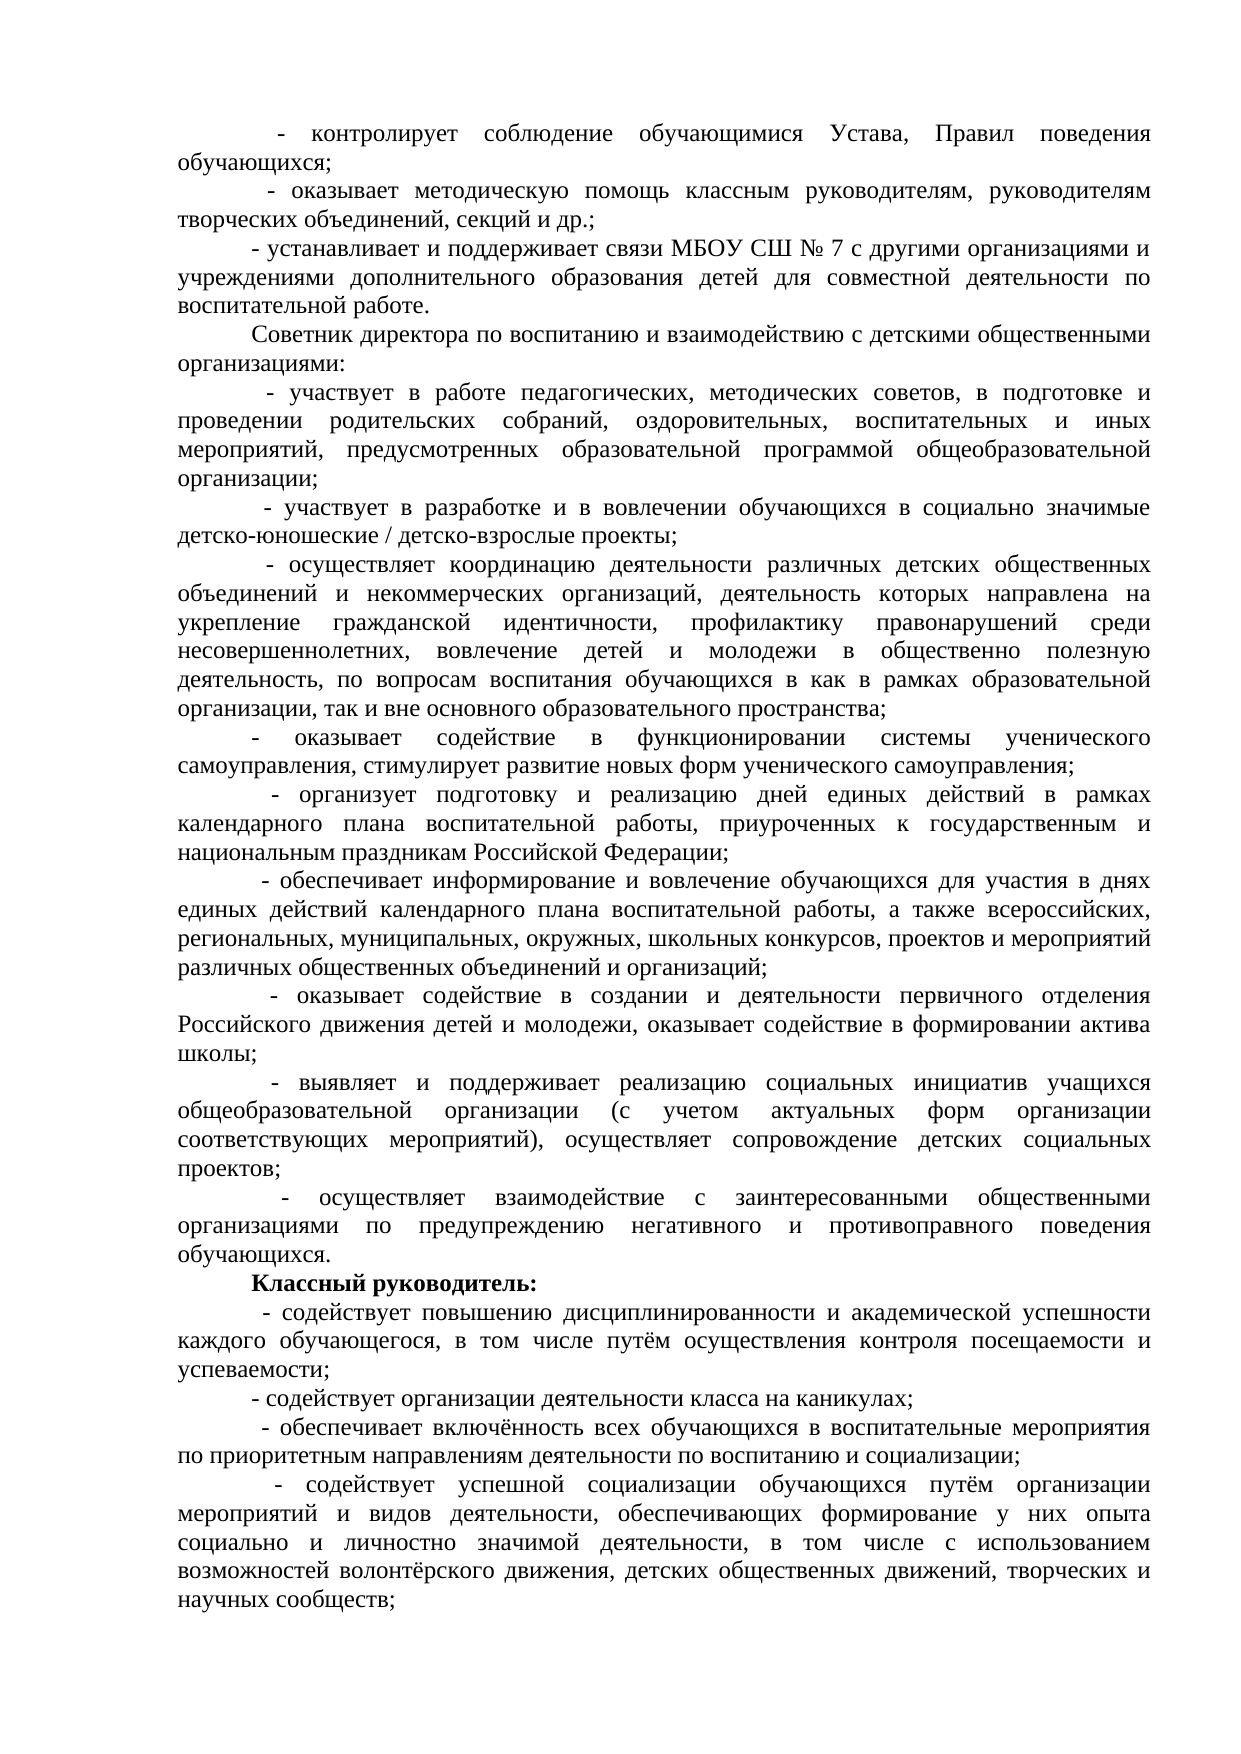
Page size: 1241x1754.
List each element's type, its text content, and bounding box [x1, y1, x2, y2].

text - содействует успешной социализации обучающихся путём организации мероприятий и видов деятельности, обеспечивающих формирование у них опыта социально и личностно значимой деятельности, в том числе с использованием возможностей волонтёрского движения, детских общественных движений, творческих и научных сообществ; [177, 1469, 1152, 1613]
text - выявляет и поддерживает реализацию социальных инициатив учащихся общеобразовательной организации (с учетом актуальных форм организации соответствующих мероприятий), осуществляет сопровождение детских социальных проектов; [177, 1067, 1152, 1182]
text - оказывает содействие в функционировании системы ученического самоуправления, стимулирует развитие новых форм ученического самоуправления; [177, 722, 1152, 779]
text - оказывает содействие в создании и деятельности первичного отделения Российского движения детей и молодежи, оказывает содействие в формировании актива школы; [177, 981, 1152, 1067]
text - контролирует соблюдение обучающимися Устава, Правил поведения обучающихся; [177, 118, 1152, 176]
text - осуществляет взаимодействие с заинтересованными общественными организациями по предупреждению негативного и противоправного поведения обучающихся. [177, 1182, 1152, 1268]
text - осуществляет координацию деятельности различных детских общественных объединений и некоммерческих организаций, деятельность которых направлена на укрепление гражданской идентичности, профилактику правонарушений среди несовершеннолетних, вовлечение детей и молодежи в общественно полезную деятельность, по вопросам воспитания обучающихся в как в рамках образовательной организации, так и вне основного образовательного пространства; [177, 549, 1152, 722]
text - обеспечивает включённость всех обучающихся в воспитательные мероприятия по приоритетным направлениям деятельности по воспитанию и социализации; [177, 1412, 1152, 1469]
text - устанавливает и поддерживает связи МБОУ СШ № 7 с другими организациями и учреждениями дополнительного образования детей для совместной деятельности по воспитательной работе. [177, 233, 1152, 319]
text - организует подготовку и реализацию дней единых действий в рамках календарного плана воспитательной работы, приуроченных к государственным и национальным праздникам Российской Федерации; [177, 779, 1152, 866]
text - содействует организации деятельности класса на каникулах; [177, 1383, 1152, 1412]
text - содействует повышению дисциплинированности и академической успешности каждого обучающегося, в том числе путём осуществления контроля посещаемости и успеваемости; [177, 1297, 1152, 1383]
text - участвует в работе педагогических, методических советов, в подготовке и проведении родительских собраний, оздоровительных, воспитательных и иных мероприятий, предусмотренных образовательной программой общеобразовательной организации; [177, 377, 1152, 492]
text - оказывает методическую помощь классным руководителям, руководителям творческих объединений, секций и др.; [177, 176, 1152, 233]
text Классный руководитель: [177, 1268, 1152, 1297]
text - обеспечивает информирование и вовлечение обучающихся для участия в днях единых действий календарного плана воспитательной работы, а также всероссийских, региональных, муниципальных, окружных, школьных конкурсов, проектов и мероприятий различных общественных объединений и организаций; [177, 866, 1152, 981]
text Советник директора по воспитанию и взаимодействию с детскими общественными организациями: [177, 319, 1152, 377]
text - участвует в разработке и в вовлечении обучающихся в социально значимые детско-юношеские / детско-взрослые проекты; [177, 492, 1152, 549]
